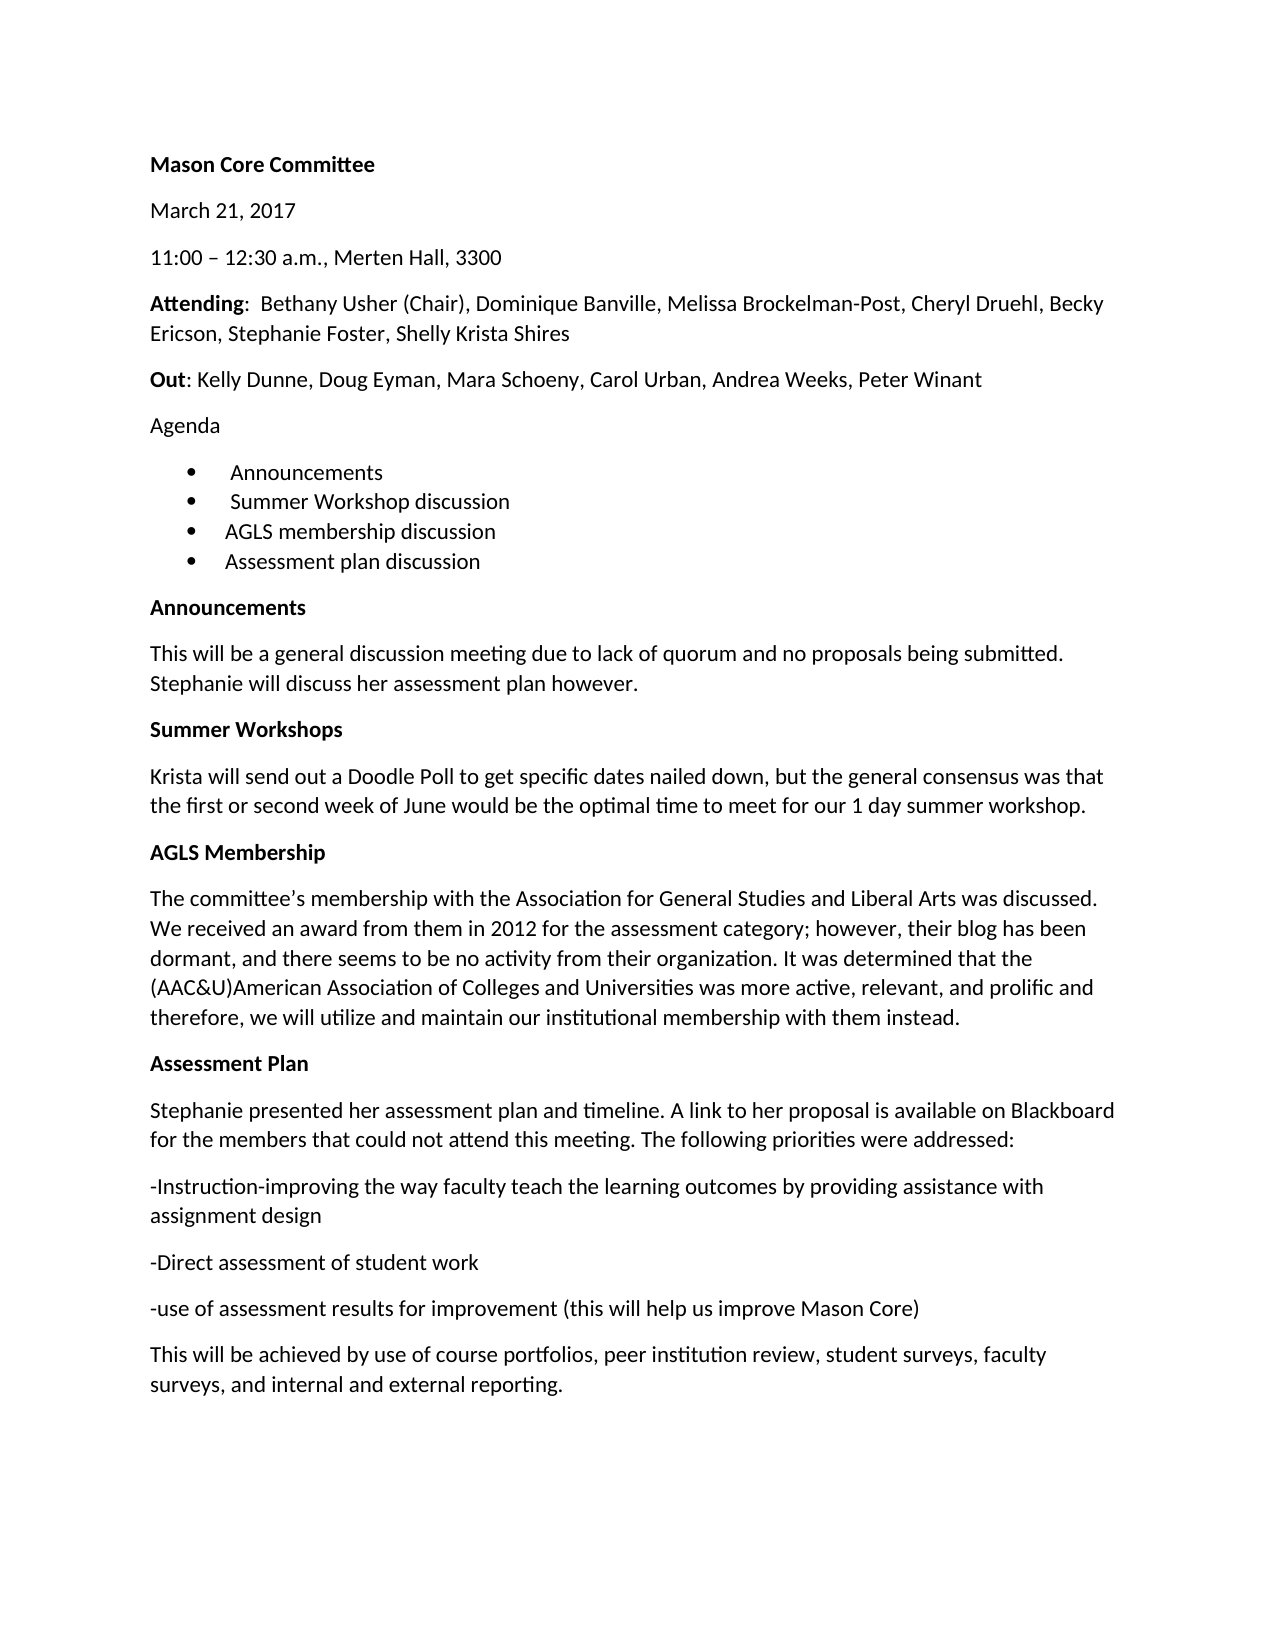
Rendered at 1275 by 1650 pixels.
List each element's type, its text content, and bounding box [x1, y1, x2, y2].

list Summer Workshop discussion [187, 487, 1125, 516]
text The committee’s membership with the Association for General Studies and Liberal Arts was discussed. We received an award from them in 2012 for the assessment category; however, their blog has been dormant, and there seems to be no activity from their organization. It was determined that the (AAC&U)American Association of Colleges and Universities was more active, relevant, and prolific and therefore, we will utilize and maintain our institutional membership with them instead. [150, 884, 1125, 1031]
text Agenda [150, 411, 1125, 439]
text Mason Core Committee [150, 150, 1125, 178]
text March 21, 2017 [150, 196, 1125, 224]
text This will be a general discussion meeting due to lack of quorum and no proposals being submitted. Stephanie will discuss her assessment plan however. [150, 639, 1125, 697]
text Assessment Plan [150, 1049, 1125, 1077]
text Stephanie presented her assessment plan and timeline. A link to her proposal is available on Blackboard for the members that could not attend this meeting. The following priorities were addressed: [150, 1096, 1125, 1153]
text Announcements [150, 593, 1125, 621]
text -Instruction-improving the way faculty teach the learning outcomes by providing assistance with assignment design [150, 1172, 1125, 1229]
text 11:00 – 12:30 a.m., Merten Hall, 3300 [150, 243, 1125, 271]
text -Direct assessment of student work [150, 1248, 1125, 1276]
text Attending: Bethany Usher (Chair), Dominique Banville, Melissa Brockelman-Post, Cheryl Druehl, Becky Ericson, Stephanie Foster, Shelly Krista Shires [150, 289, 1125, 347]
text AGLS Membership [150, 838, 1125, 866]
list Assessment plan discussion [187, 547, 1125, 575]
text Summer Workshops [150, 716, 1125, 744]
text -use of assessment results for improvement (this will help us improve Mason Core) [150, 1294, 1125, 1322]
text This will be achieved by use of course portfolios, peer institution review, student surveys, faculty surveys, and internal and external reporting. [150, 1341, 1125, 1398]
text Krista will send out a Doodle Poll to get specific dates nailed down, but the general consensus was that the first or second week of June would be the optimal time to meet for our 1 day summer workshop. [150, 762, 1125, 820]
list AGLS membership discussion [187, 517, 1125, 545]
list Announcements [187, 458, 1125, 486]
text Out: Kelly Dunne, Doug Eyman, Mara Schoeny, Carol Urban, Andrea Weeks, Peter Winant [150, 365, 1125, 393]
